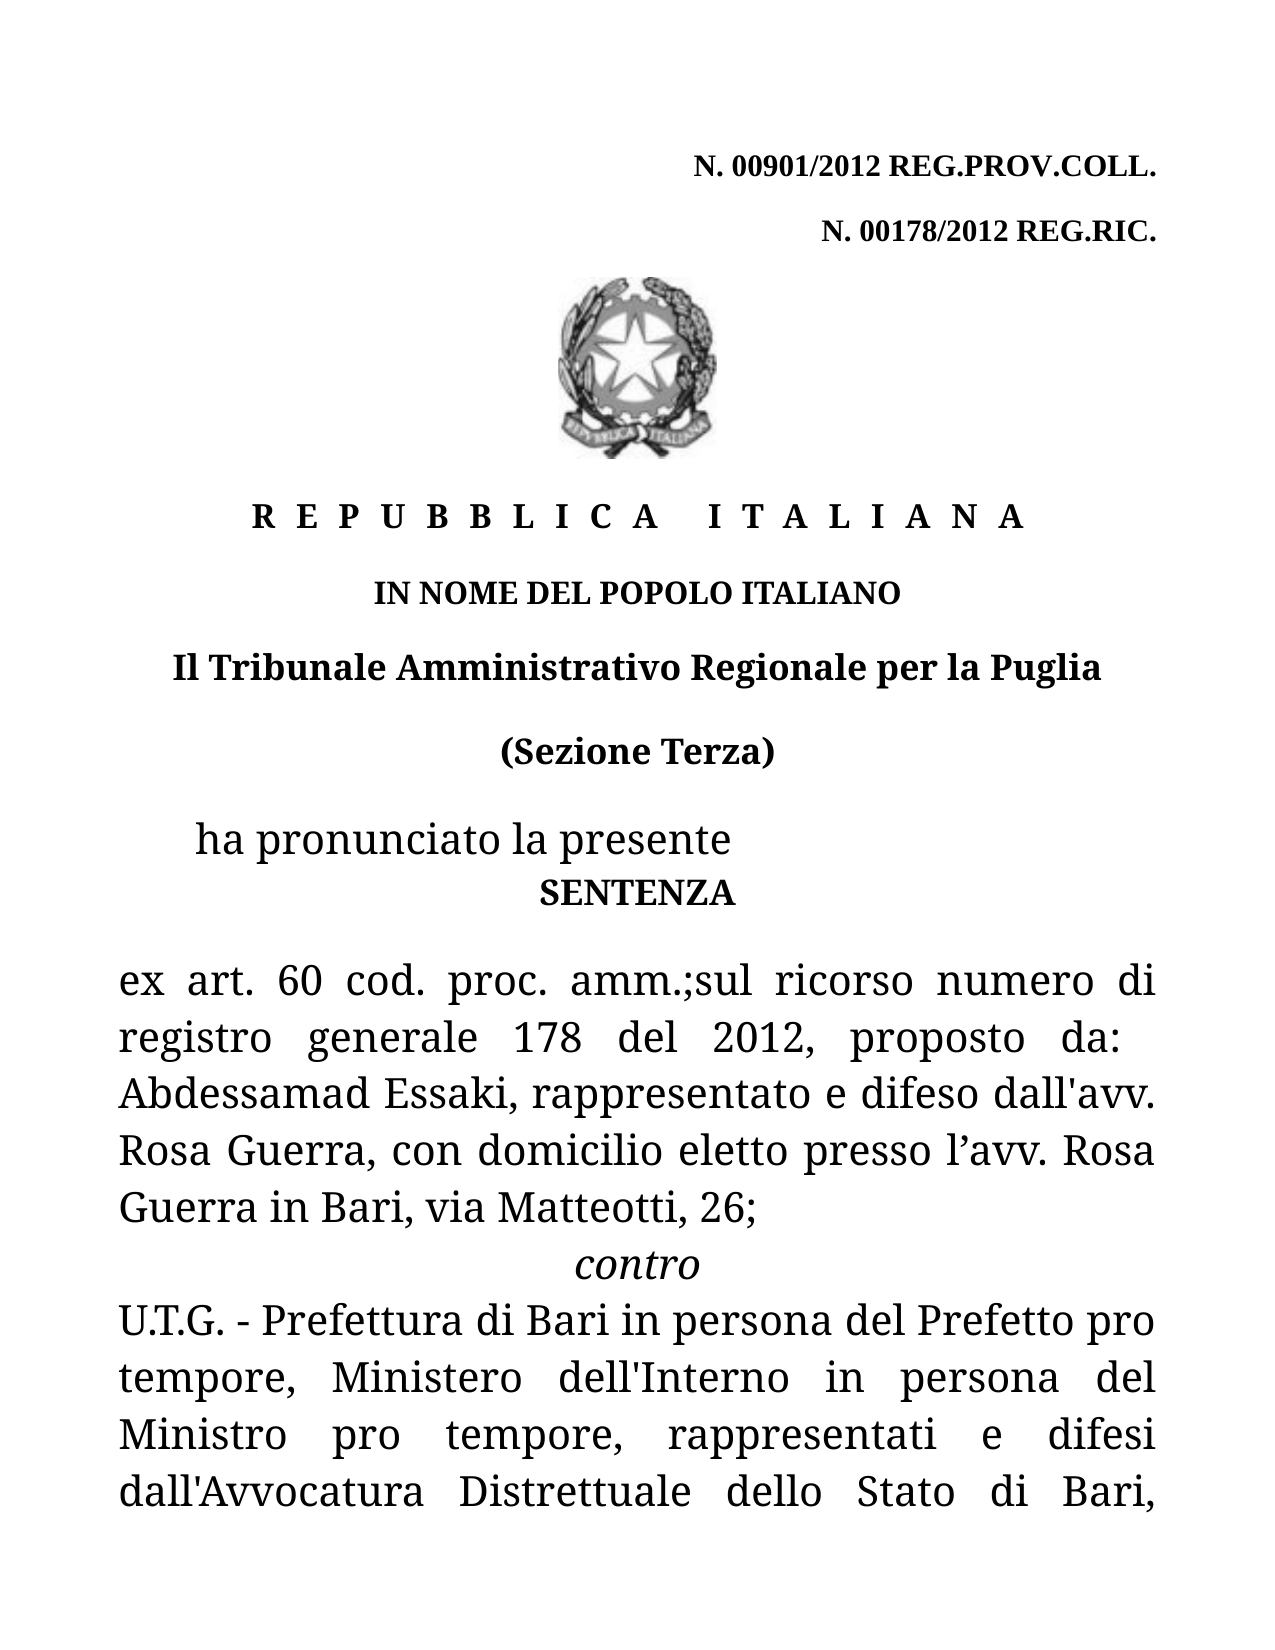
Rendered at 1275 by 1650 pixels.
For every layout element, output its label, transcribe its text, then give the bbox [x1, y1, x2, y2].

text (Sezione Terza) [118, 727, 1157, 775]
text N. 00178/2012 REG.RIC. [118, 213, 1157, 249]
text N. 00901/2012 REG.PROV.COLL. [118, 148, 1157, 183]
text Il Tribunale Amministrativo Regionale per la Puglia [118, 643, 1157, 691]
text SENTENZA [118, 867, 1157, 915]
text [118, 1291, 1157, 1518]
text ha pronunciato la presente [118, 810, 1157, 867]
text REPUBBLICA ITALIANA [118, 492, 1157, 538]
picture [558, 277, 717, 459]
text IN NOME DEL POPOLO ITALIANO [118, 571, 1157, 614]
text ex art. 60 cod. proc. amm.; sul ricorso numero di registro generale 178 del 2012, proposto da: Abdessamad Essaki, rappresentato e difeso dall'avv. Rosa Guerra, con domicilio eletto presso l’avv. Rosa Guerra in Bari, via Matteotti, 26; [118, 951, 1157, 1234]
text contro [118, 1234, 1157, 1291]
